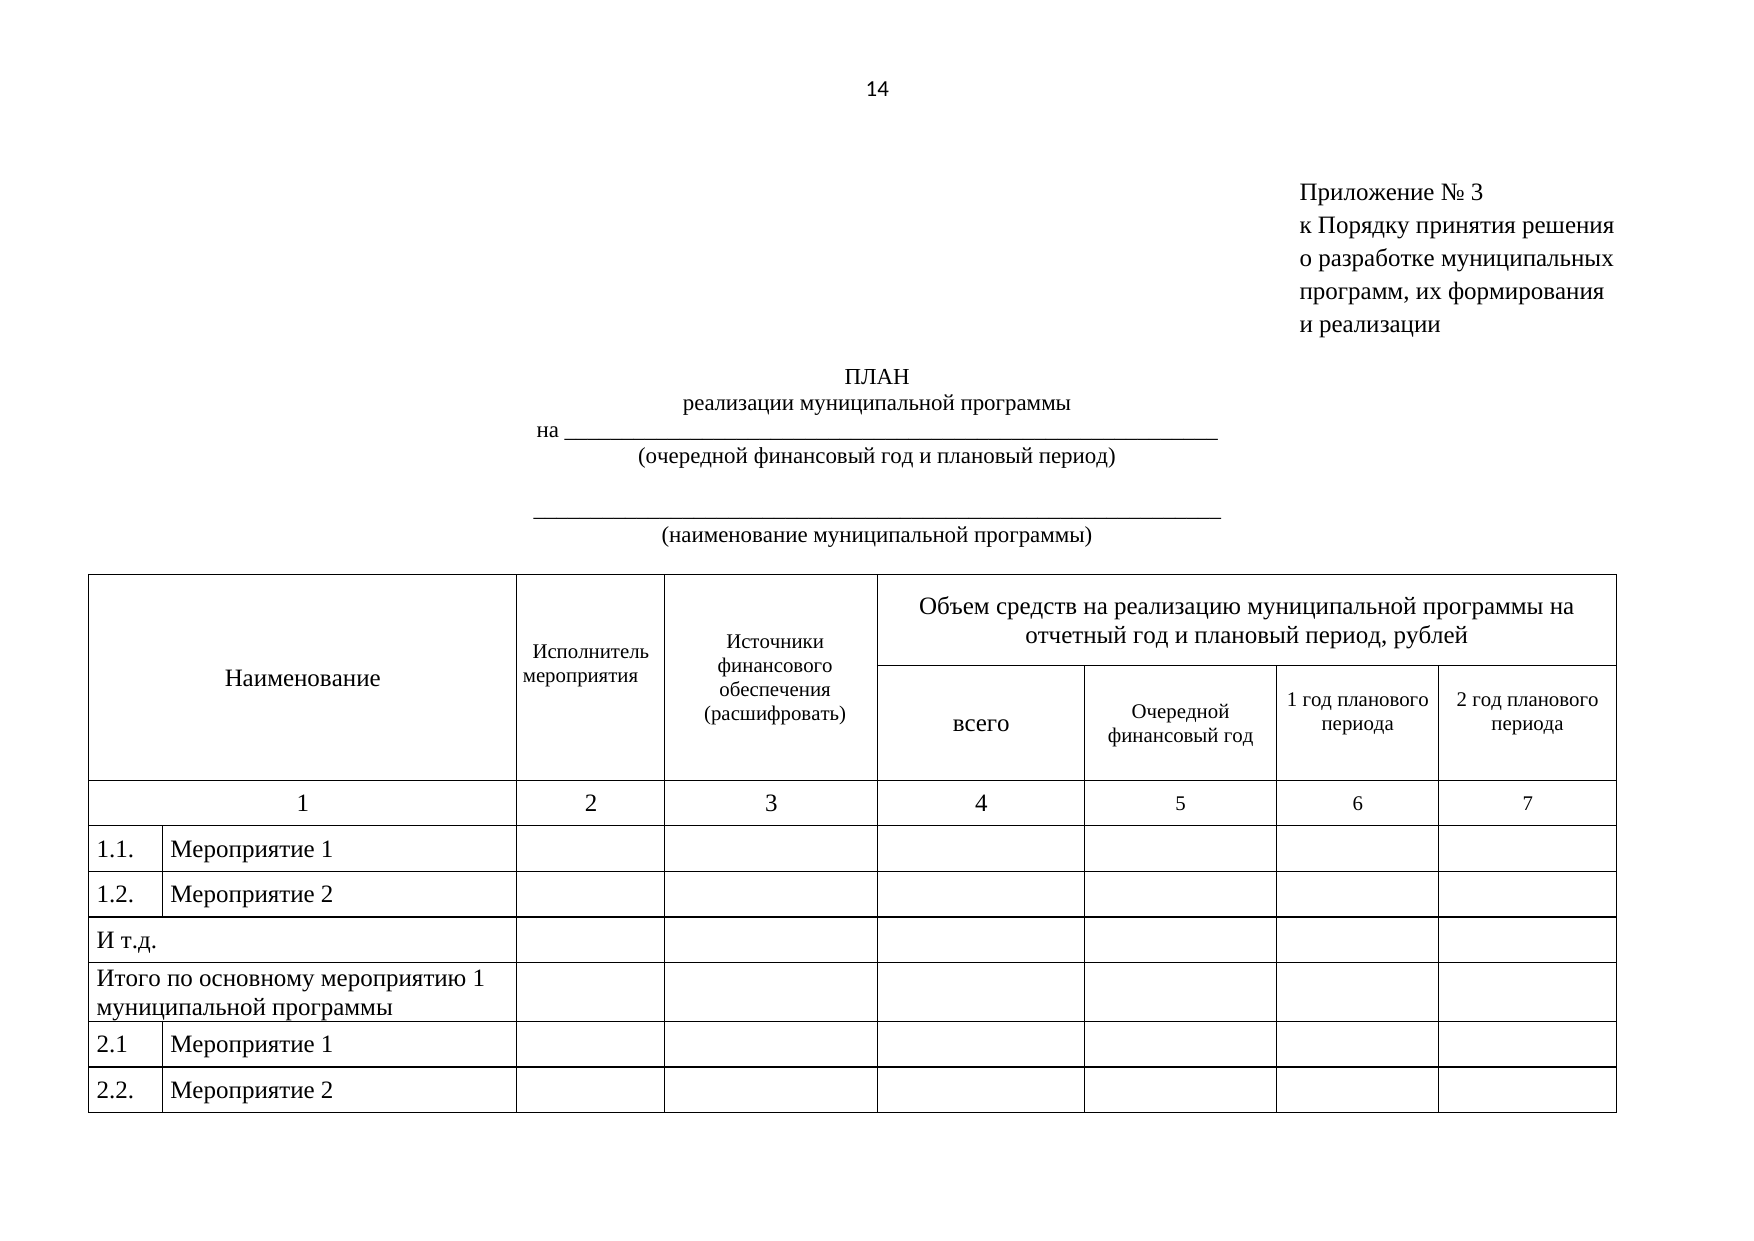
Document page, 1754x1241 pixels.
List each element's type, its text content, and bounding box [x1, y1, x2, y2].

table_cell [878, 918, 1084, 962]
table_cell [665, 1068, 877, 1112]
text реализации муниципальной программы [118, 389, 1636, 416]
table_cell [517, 1022, 664, 1066]
table_cell [665, 918, 877, 962]
table_cell Мероприятие 1 [163, 826, 516, 871]
table_cell Мероприятие 2 [163, 1068, 516, 1112]
table_cell [665, 963, 877, 1021]
table_cell [517, 918, 664, 962]
table_cell [1439, 918, 1616, 962]
text ____________________________________________________________ [118, 495, 1636, 521]
table_cell [517, 1068, 664, 1112]
table_cell 1 [89, 781, 516, 825]
table_cell [1085, 1022, 1276, 1066]
table_cell Итого по основному мероприятию 1 муниципальной программы [89, 963, 516, 1021]
table_cell И т.д. [89, 918, 516, 962]
table_cell [1439, 826, 1616, 871]
table_cell [517, 963, 664, 1021]
table_header Источники финансового обеспечения (расшифровать) [665, 575, 877, 780]
table_cell [1085, 963, 1276, 1021]
table_cell 1.1. [89, 826, 162, 871]
table_cell [665, 872, 877, 916]
table_cell [878, 826, 1084, 871]
table_cell Очередной финансовый год [1085, 666, 1276, 780]
table_cell [1085, 826, 1276, 871]
table_cell [1277, 826, 1438, 871]
table_cell [1085, 1068, 1276, 1112]
table_cell 3 [665, 781, 877, 825]
table_cell [878, 1068, 1084, 1112]
table_cell [878, 963, 1084, 1021]
table_cell [1277, 1022, 1438, 1066]
table_cell Мероприятие 1 [163, 1022, 516, 1066]
text на _________________________________________________________ [118, 416, 1636, 442]
table_cell 5 [1085, 781, 1276, 825]
table_cell всего [878, 666, 1084, 780]
table_cell [517, 872, 664, 916]
table_cell [665, 826, 877, 871]
table_cell [1277, 1068, 1438, 1112]
table_cell [517, 826, 664, 871]
table_cell [878, 1022, 1084, 1066]
table_cell [1085, 872, 1276, 916]
table_cell [665, 1022, 877, 1066]
table_cell 2 год планового периода [1439, 666, 1616, 780]
table_cell 4 [878, 781, 1084, 825]
table_cell [1277, 963, 1438, 1021]
table_cell [1439, 963, 1616, 1021]
table_cell [1439, 1068, 1616, 1112]
table_cell 2.2. [89, 1068, 162, 1112]
table_header Объем средств на реализацию муниципальной программы на отчетный год и плановый период, рублей [878, 575, 1616, 665]
table_cell 6 [1277, 781, 1438, 825]
table_cell [1277, 918, 1438, 962]
text Приложение № 3 к Порядку принятия решения о разработке муниципальных программ, их формирования и реализации [1299, 177, 1636, 338]
table_cell [1439, 872, 1616, 916]
table_cell [1085, 918, 1276, 962]
table_cell [1439, 1022, 1616, 1066]
table_cell 1.2. [89, 872, 162, 916]
table_cell 2.1 [89, 1022, 162, 1066]
text ПЛАН [118, 363, 1636, 389]
table_cell [878, 872, 1084, 916]
table_header Исполнитель мероприятия [517, 575, 664, 780]
text (наименование муниципальной программы) [118, 521, 1636, 548]
table_cell 7 [1439, 781, 1616, 825]
table_cell 2 [517, 781, 664, 825]
table_cell Мероприятие 2 [163, 872, 516, 916]
table_header Наименование [89, 575, 516, 780]
table_cell [1277, 872, 1438, 916]
text (очередной финансовый год и плановый период) [118, 442, 1636, 468]
table_cell 1 год планового периода [1277, 666, 1438, 780]
